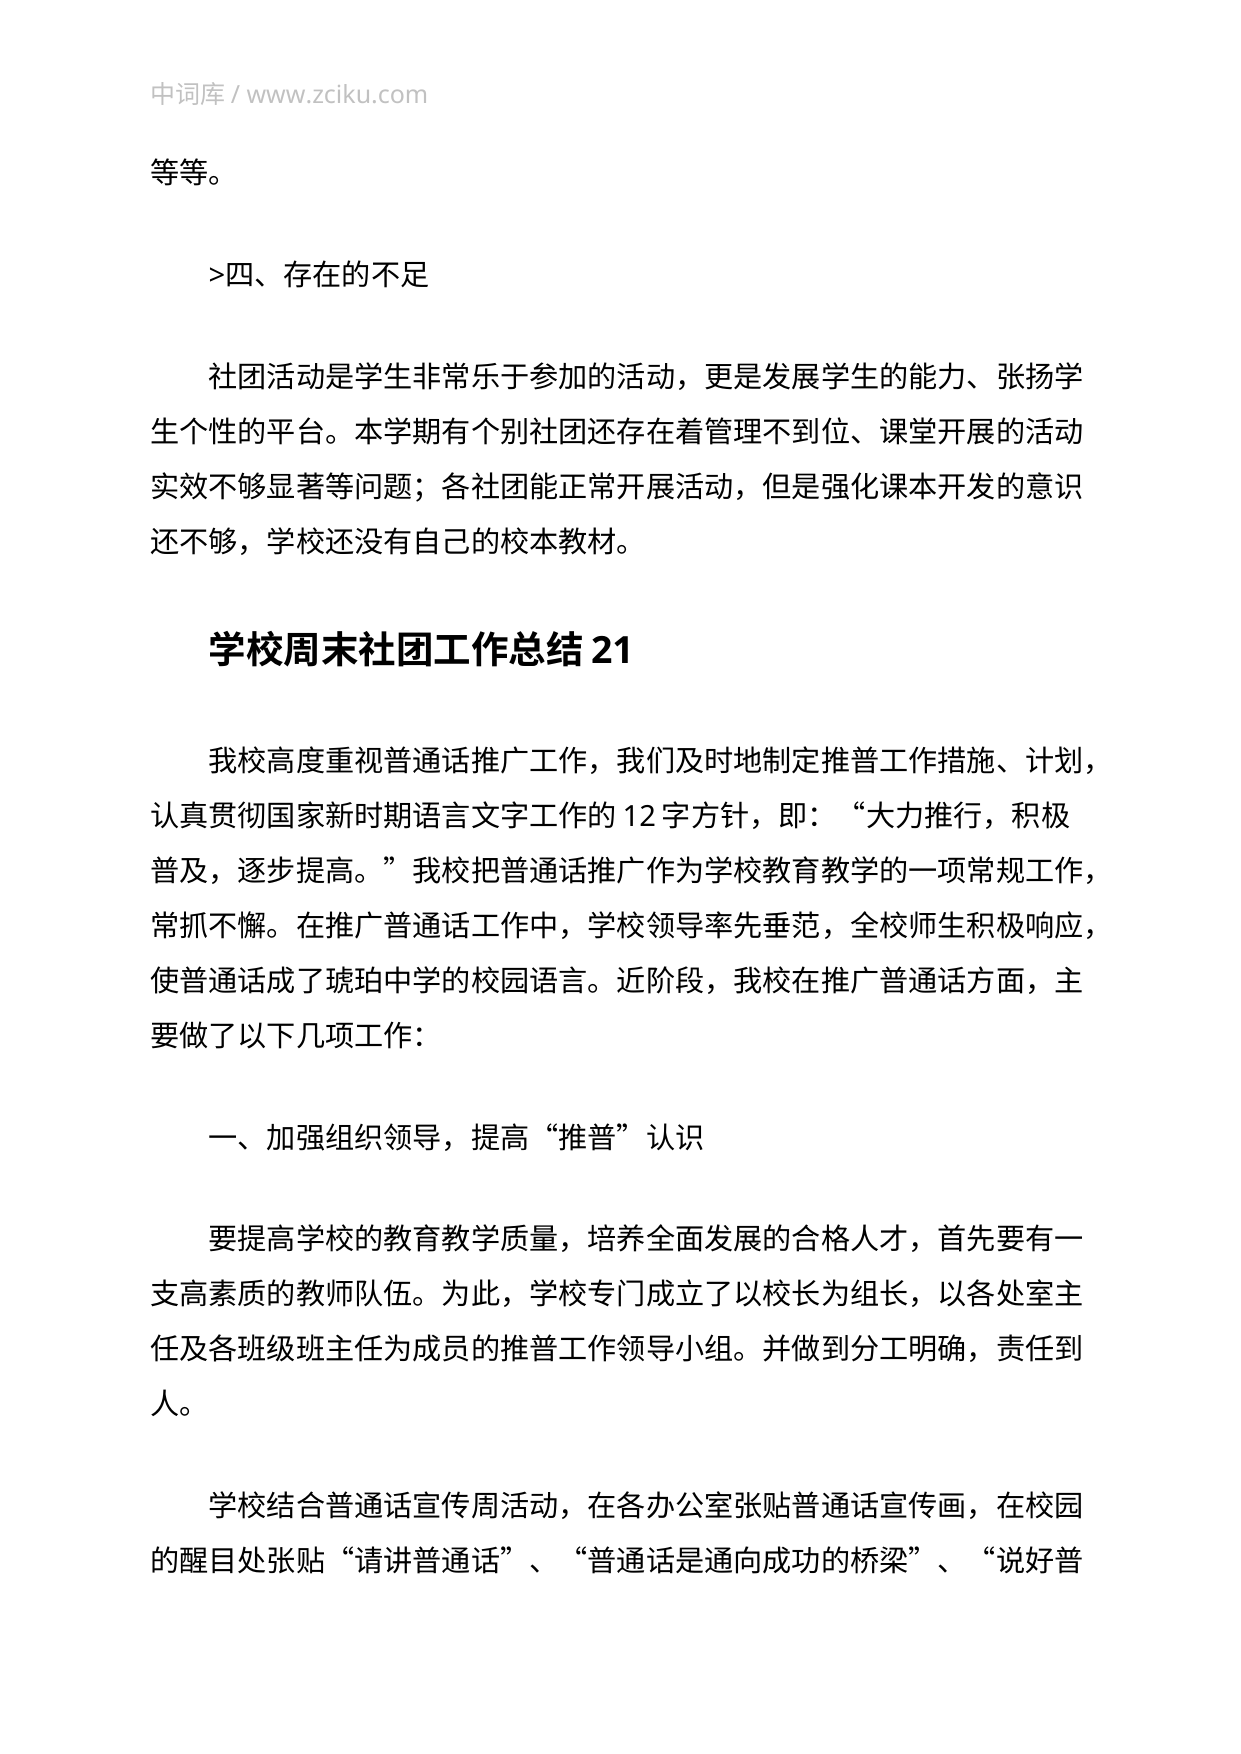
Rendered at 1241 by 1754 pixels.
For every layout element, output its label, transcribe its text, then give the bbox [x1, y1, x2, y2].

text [150, 1482, 1090, 1579]
text >四、存在的不足 [150, 252, 1090, 294]
text 我校高度重视普通话推广工作，我们及时地制定推普工作措施、计划，认真贯彻国家新时期语言文字工作的12字方针，即：“大力推行，积极普及，逐步提高。”我校把普通话推广作为学校教育教学的一项常规工作，常抓不懈。在推广普通话工作中，学校领导率先垂范，全校师生积极响应，使普通话成了琥珀中学的校园语言。近阶段，我校在推广普通话方面，主要做了以下几项工作： [150, 738, 1090, 1055]
text 学校周末社团工作总结21 [150, 620, 1090, 675]
text 要提高学校的教育教学质量，培养全面发展的合格人才，首先要有一支高素质的教师队伍。为此，学校专门成立了以校长为组长，以各处室主任及各班级班主任为成员的推普工作领导小组。并做到分工明确，责任到人。 [150, 1216, 1090, 1423]
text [150, 150, 1090, 192]
text 一、加强组织领导，提高“推普”认识 [150, 1114, 1090, 1156]
text 社团活动是学生非常乐于参加的活动，更是发展学生的能力、张扬学生个性的平台。本学期有个别社团还存在着管理不到位、课堂开展的活动实效不够显著等问题；各社团能正常开展活动，但是强化课本开发的意识还不够，学校还没有自己的校本教材。 [150, 354, 1090, 561]
